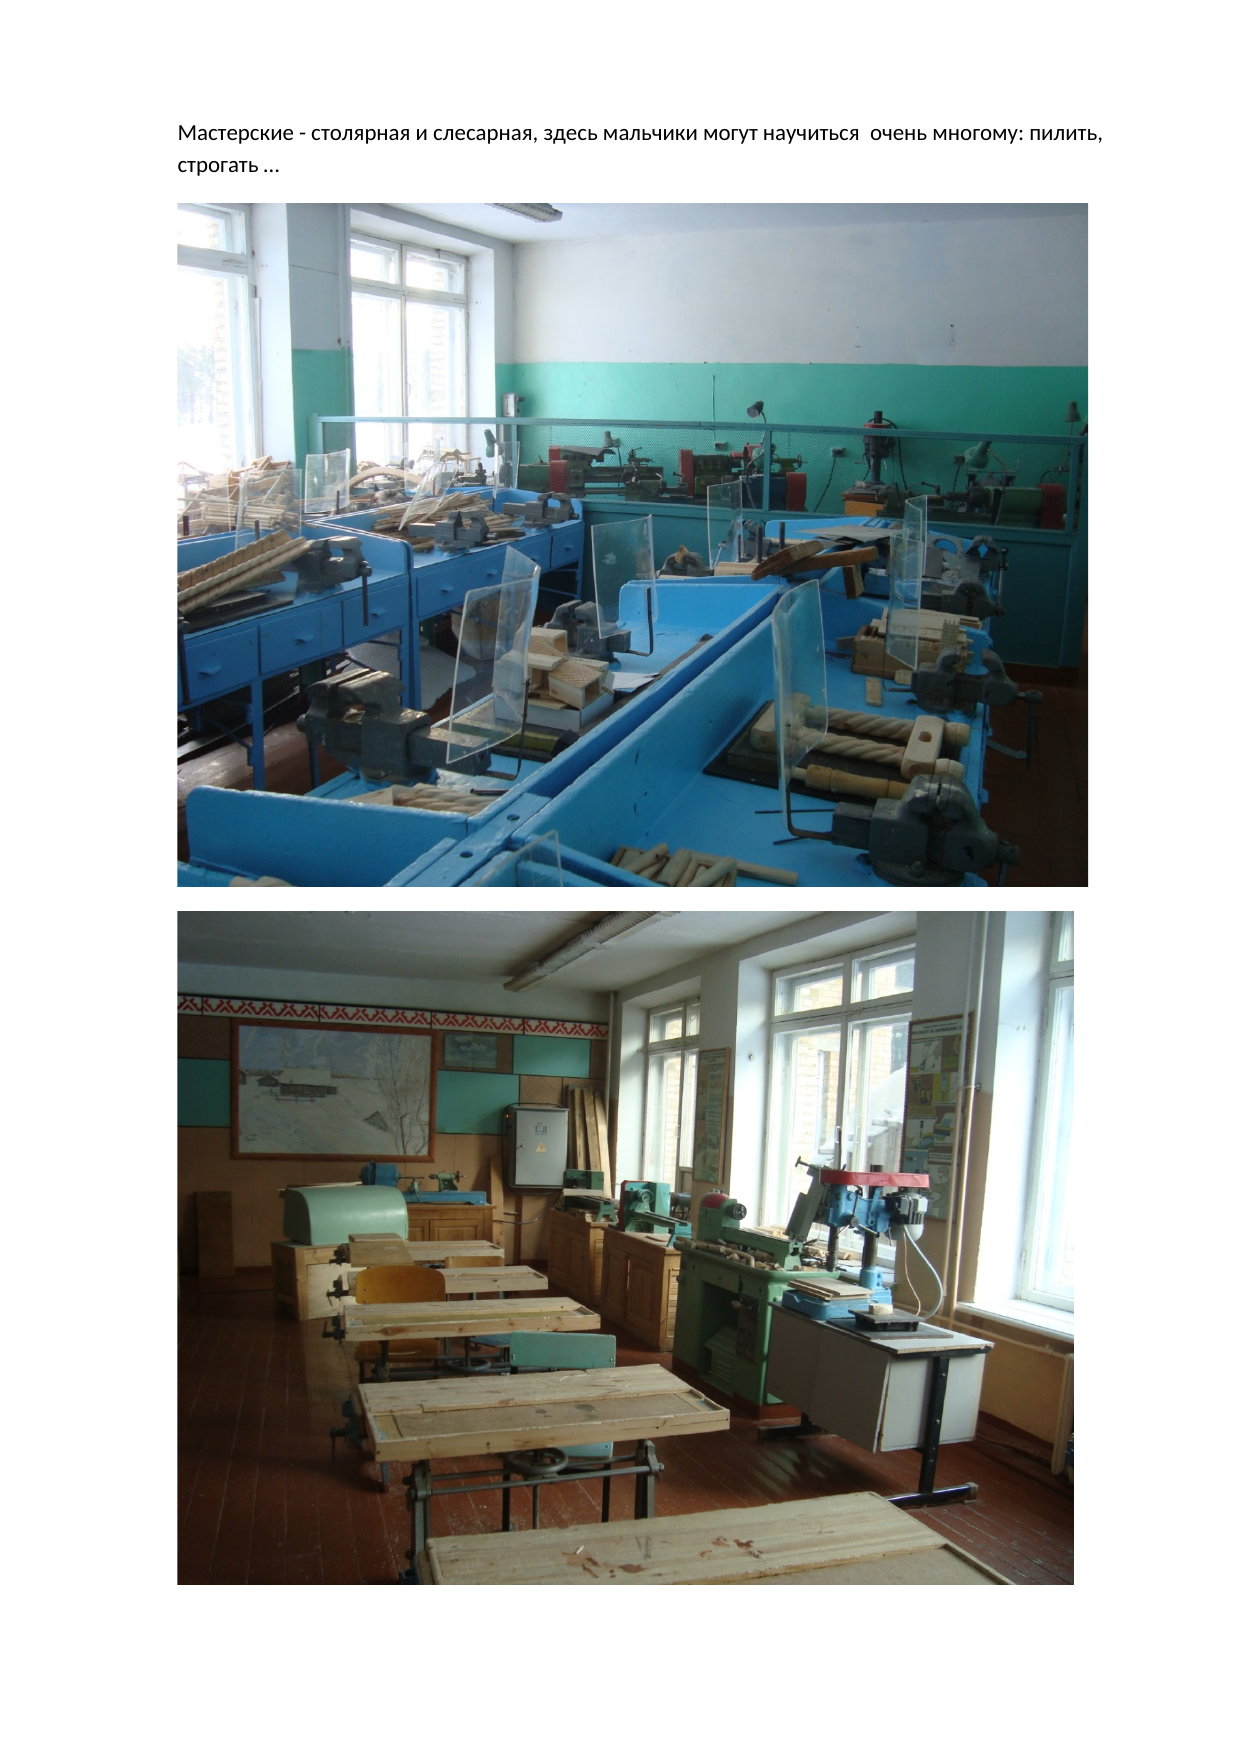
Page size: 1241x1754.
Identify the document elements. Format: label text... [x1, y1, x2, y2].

picture [177, 203, 1089, 887]
picture [177, 911, 1074, 1585]
text Мастерские - столярная и слесарная, здесь мальчики могут научиться очень многому: пилить, строгать … [177, 118, 1152, 178]
